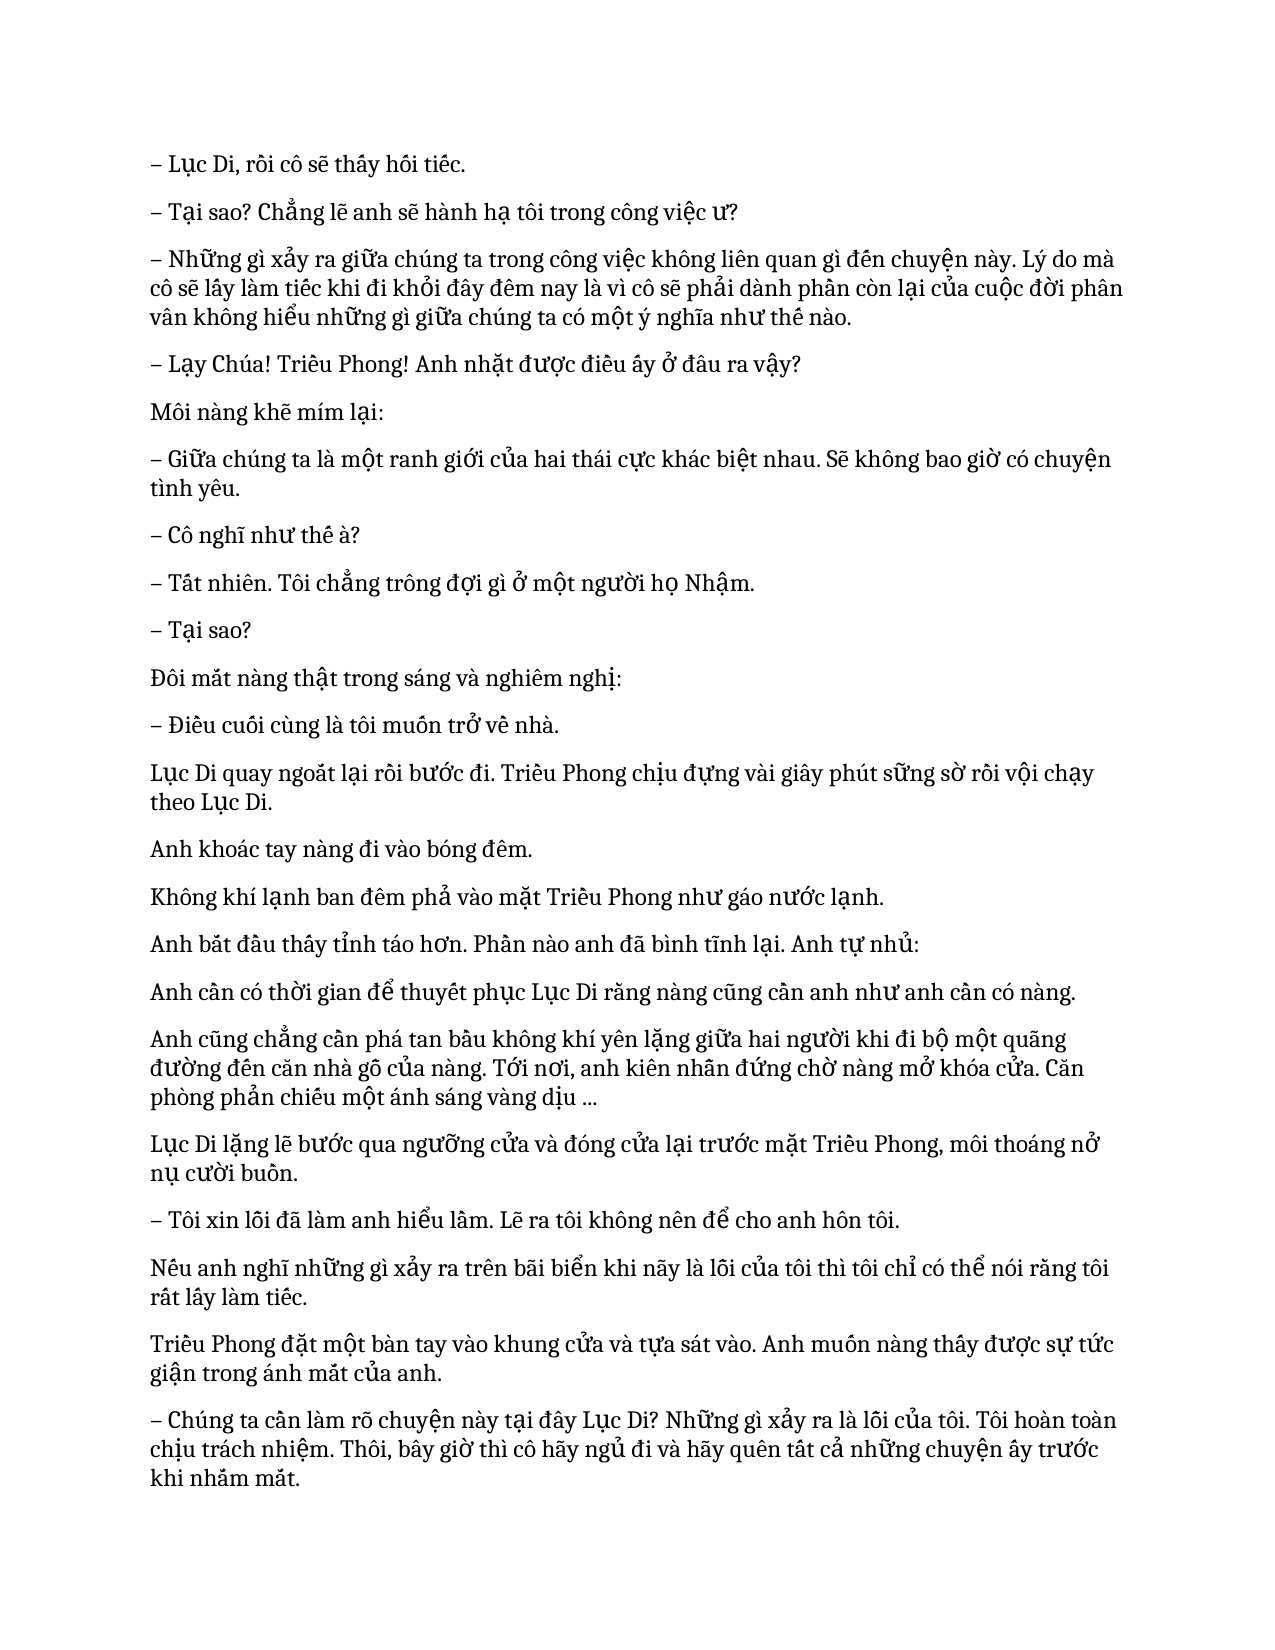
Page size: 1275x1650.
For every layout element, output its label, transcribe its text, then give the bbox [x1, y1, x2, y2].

text – Giữa chúng ta là một ranh giới của hai thái cực khác biệt nhau. Sẽ không bao giờ có chuyện tình yêu. [150, 445, 1125, 502]
text Nếu anh nghĩ những gì xảy ra trên bãi biển khi nãy là lỗi của tôi thì tôi chỉ có thể nói rằng tôi rất lấy làm tiếc. [150, 1254, 1125, 1311]
text Anh cũng chẳng cần phá tan bầu không khí yên lặng giữa hai người khi đi bộ một quãng đường đến căn nhà gỗ của nàng. Tới nơi, anh kiên nhẫn đứng chờ nàng mở khóa cửa. Căn phòng phản chiếu một ánh sáng vàng dịu ... [150, 1025, 1125, 1111]
text Lục Di quay ngoắt lại rồi bước đi. Triều Phong chịu đựng vài giây phút sững sờ rồi vội chạy theo Lục Di. [150, 759, 1125, 816]
text Lục Di lặng lẽ bước qua ngưỡng cửa và đóng cửa lại trước mặt Triều Phong, môi thoáng nở nụ cười buồn. [150, 1130, 1125, 1187]
text – Lạy Chúa! Triều Phong! Anh nhặt được điều ấy ở đâu ra vậy? [150, 350, 1125, 379]
text – Tại sao? Chẳng lẽ anh sẽ hành hạ tôi trong công việc ư? [150, 197, 1125, 226]
text Anh khoác tay nàng đi vào bóng đêm. [150, 835, 1125, 864]
text – Cô nghĩ như thế à? [150, 521, 1125, 550]
text Không khí lạnh ban đêm phả vào mặt Triều Phong như gáo nước lạnh. [150, 882, 1125, 911]
text – Tất nhiên. Tôi chẳng trông đợi gì ở một người họ Nhậm. [150, 569, 1125, 597]
text Anh bắt đầu thấy tỉnh táo hơn. Phần nào anh đã bình tĩnh lại. Anh tự nhủ: [150, 930, 1125, 959]
text Đôi mắt nàng thật trong sáng và nghiêm nghị: [150, 664, 1125, 692]
text – Điều cuối cùng là tôi muốn trở về nhà. [150, 711, 1125, 740]
text Triều Phong đặt một bàn tay vào khung cửa và tựa sát vào. Anh muốn nàng thấy được sự tức giận trong ánh mắt của anh. [150, 1330, 1125, 1387]
text Anh cần có thời gian để thuyết phục Lục Di rằng nàng cũng cần anh như anh cần có nàng. [150, 977, 1125, 1006]
text – Chúng ta cần làm rõ chuyện này tại đây Lục Di? Những gì xảy ra là lỗi của tôi. Tôi hoàn toàn chịu trách nhiệm. Thôi, bây giờ thì cô hãy ngủ đi và hãy quên tất cả những chuyện ấy trước khi nhắm mắt. [150, 1406, 1125, 1492]
text – Tại sao? [150, 616, 1125, 645]
text – Những gì xảy ra giữa chúng ta trong công việc không liên quan gì đến chuyện này. Lý do mà cô sẽ lấy làm tiếc khi đi khỏi đây đêm nay là vì cô sẽ phải dành phần còn lại của cuộc đời phân vân không hiểu những gì giữa chúng ta có một ý nghĩa như thế nào. [150, 245, 1125, 331]
text – Tôi xin lỗi đã làm anh hiểu lầm. Lẽ ra tôi không nên để cho anh hôn tôi. [150, 1206, 1125, 1235]
text – Lục Di, rồi cô sẽ thấy hối tiếc. [150, 150, 1125, 179]
text Môi nàng khẽ mím lại: [150, 397, 1125, 426]
